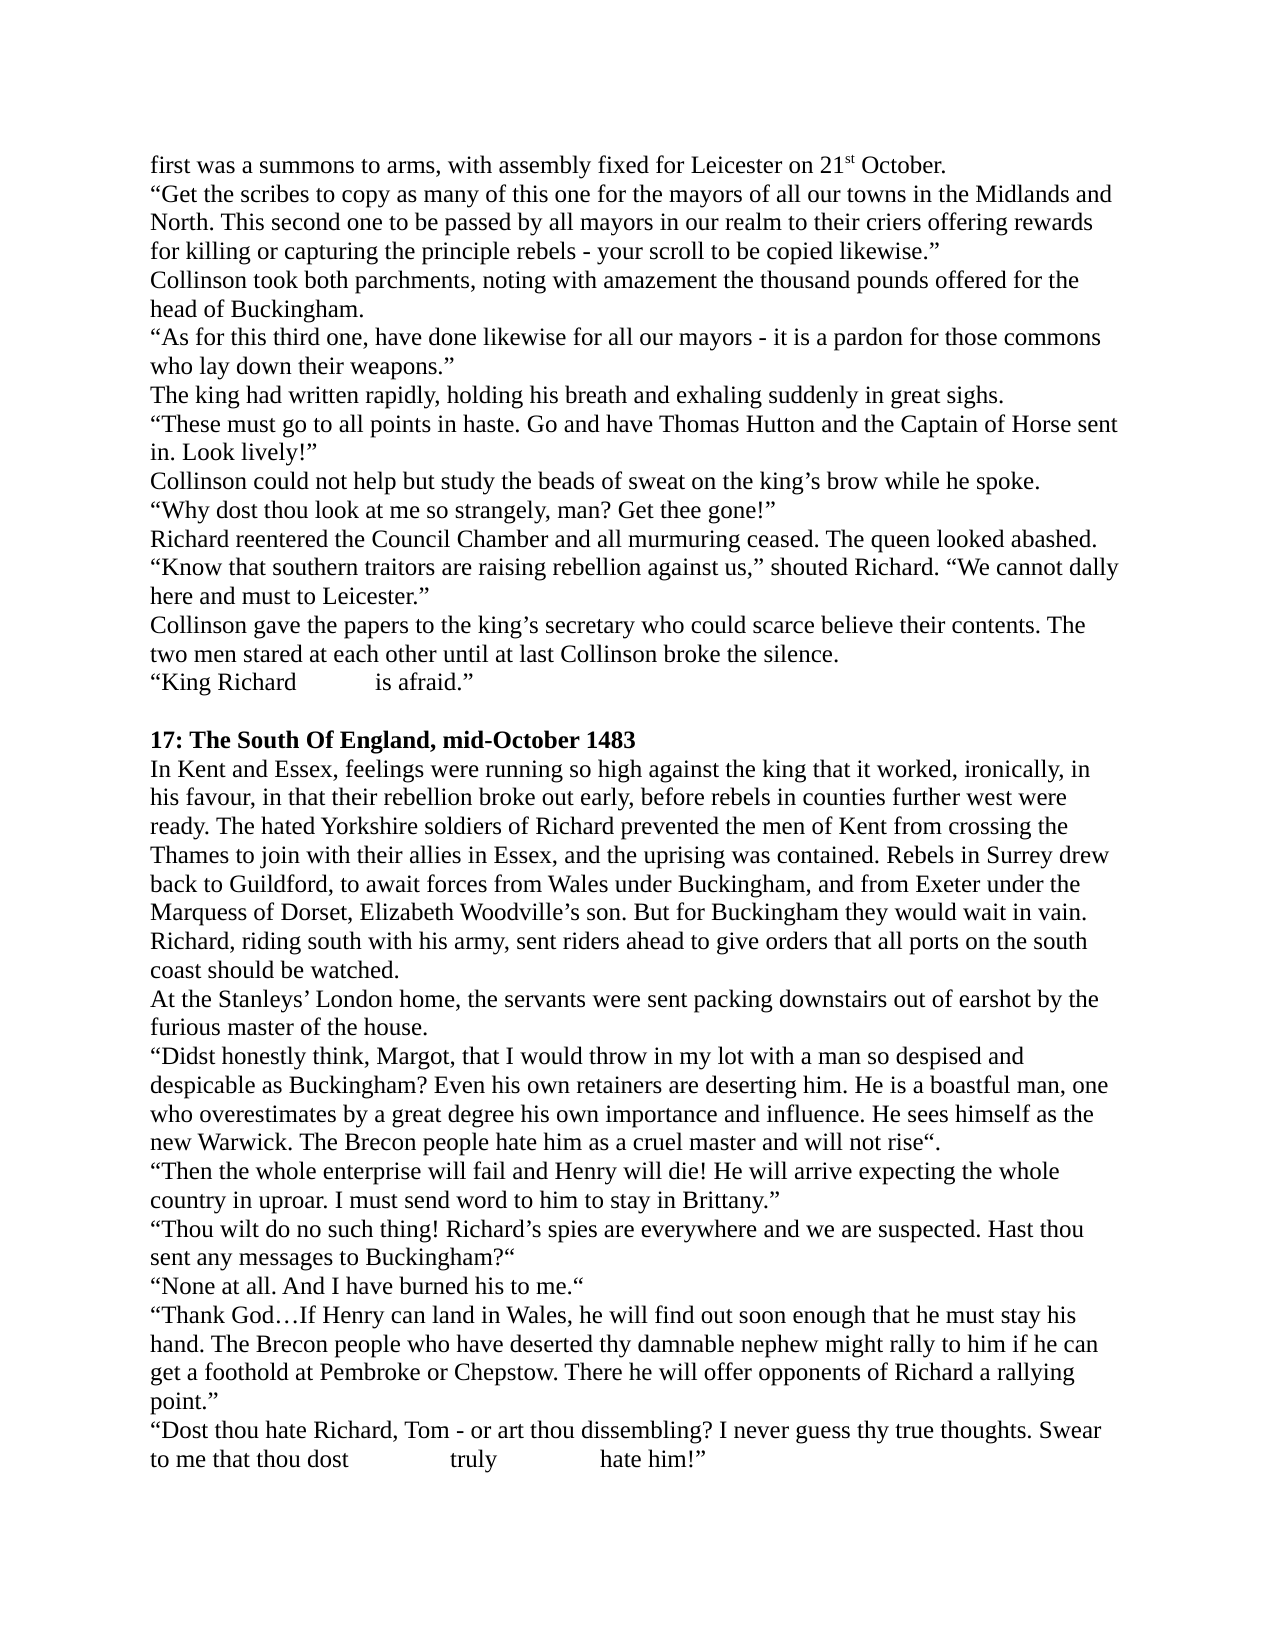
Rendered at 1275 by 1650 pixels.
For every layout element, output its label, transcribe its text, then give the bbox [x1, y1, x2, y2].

text The king had written rapidly, holding his breath and exhaling suddenly in great sighs. [150, 380, 1125, 409]
text “Why dost thou look at me so strangely, man? Get thee gone!” [150, 495, 1125, 524]
text “As for this third one, have done likewise for all our mayors - it is a pardon for those commons who lay down their weapons.” [150, 322, 1125, 380]
text “Thank God…If Henry can land in Wales, he will find out soon enough that he must stay his hand. The Brecon people who have deserted thy damnable nephew might rally to him if he can get a foothold at Pembroke or Chepstow. There he will offer opponents of Richard a rallying point.” [150, 1300, 1125, 1415]
text 17: The South Of England, mid-October 1483 [150, 725, 1125, 754]
text “None at all. And I have burned his to me.“ [150, 1271, 1125, 1300]
text Collinson gave the papers to the king’s secretary who could scarce believe their contents. The two men stared at each other until at last Collinson broke the silence. [150, 610, 1125, 667]
text Richard reentered the Council Chamber and all murmuring ceased. The queen looked abashed. [150, 524, 1125, 552]
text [150, 150, 1125, 179]
text In Kent and Essex, feelings were running so high against the king that it worked, ironically, in his favour, in that their rebellion broke out early, before rebels in counties further west were ready. The hated Yorkshire soldiers of Richard prevented the men of Kent from crossing the Thames to join with their allies in Essex, and the uprising was contained. Rebels in Surrey drew back to Guildford, to await forces from Wales under Buckingham, and from Exeter under the Marquess of Dorset, Elizabeth Woodville’s son. But for Buckingham they would wait in vain. [150, 754, 1125, 926]
text Richard, riding south with his army, sent riders ahead to give orders that all ports on the south coast should be watched. [150, 926, 1125, 984]
text “Didst honestly think, Margot, that I would throw in my lot with a man so despised and despicable as Buckingham? Even his own retainers are deserting him. He is a boastful man, one who overestimates by a great degree his own importance and influence. He sees himself as the new Warwick. The Brecon people hate him as a cruel master and will not rise“. [150, 1041, 1125, 1156]
text “Dost thou hate Richard, Tom - or art thou dissembling? I never guess thy true thoughts. Swear to me that thou dost truly hate him!” [150, 1415, 1125, 1472]
text “Then the whole enterprise will fail and Henry will die! He will arrive expecting the whole country in uproar. I must send word to him to stay in Brittany.” [150, 1156, 1125, 1214]
text “These must go to all points in haste. Go and have Thomas Hutton and the Captain of Horse sent in. Look lively!” [150, 409, 1125, 466]
text “King Richard is afraid.” [150, 667, 1125, 696]
text “Know that southern traitors are raising rebellion against us,” shouted Richard. “We cannot dally here and must to Leicester.” [150, 552, 1125, 610]
text “Thou wilt do no such thing! Richard’s spies are everywhere and we are suspected. Hast thou sent any messages to Buckingham?“ [150, 1214, 1125, 1271]
text Collinson could not help but study the beads of sweat on the king’s brow while he spoke. [150, 466, 1125, 495]
text Collinson took both parchments, noting with amazement the thousand pounds offered for the head of Buckingham. [150, 265, 1125, 322]
text “Get the scribes to copy as many of this one for the mayors of all our towns in the Midlands and North. This second one to be passed by all mayors in our realm to their criers offering rewards for killing or capturing the principle rebels - your scroll to be copied likewise.” [150, 179, 1125, 265]
text At the Stanleys’ London home, the servants were sent packing downstairs out of earshot by the furious master of the house. [150, 984, 1125, 1041]
